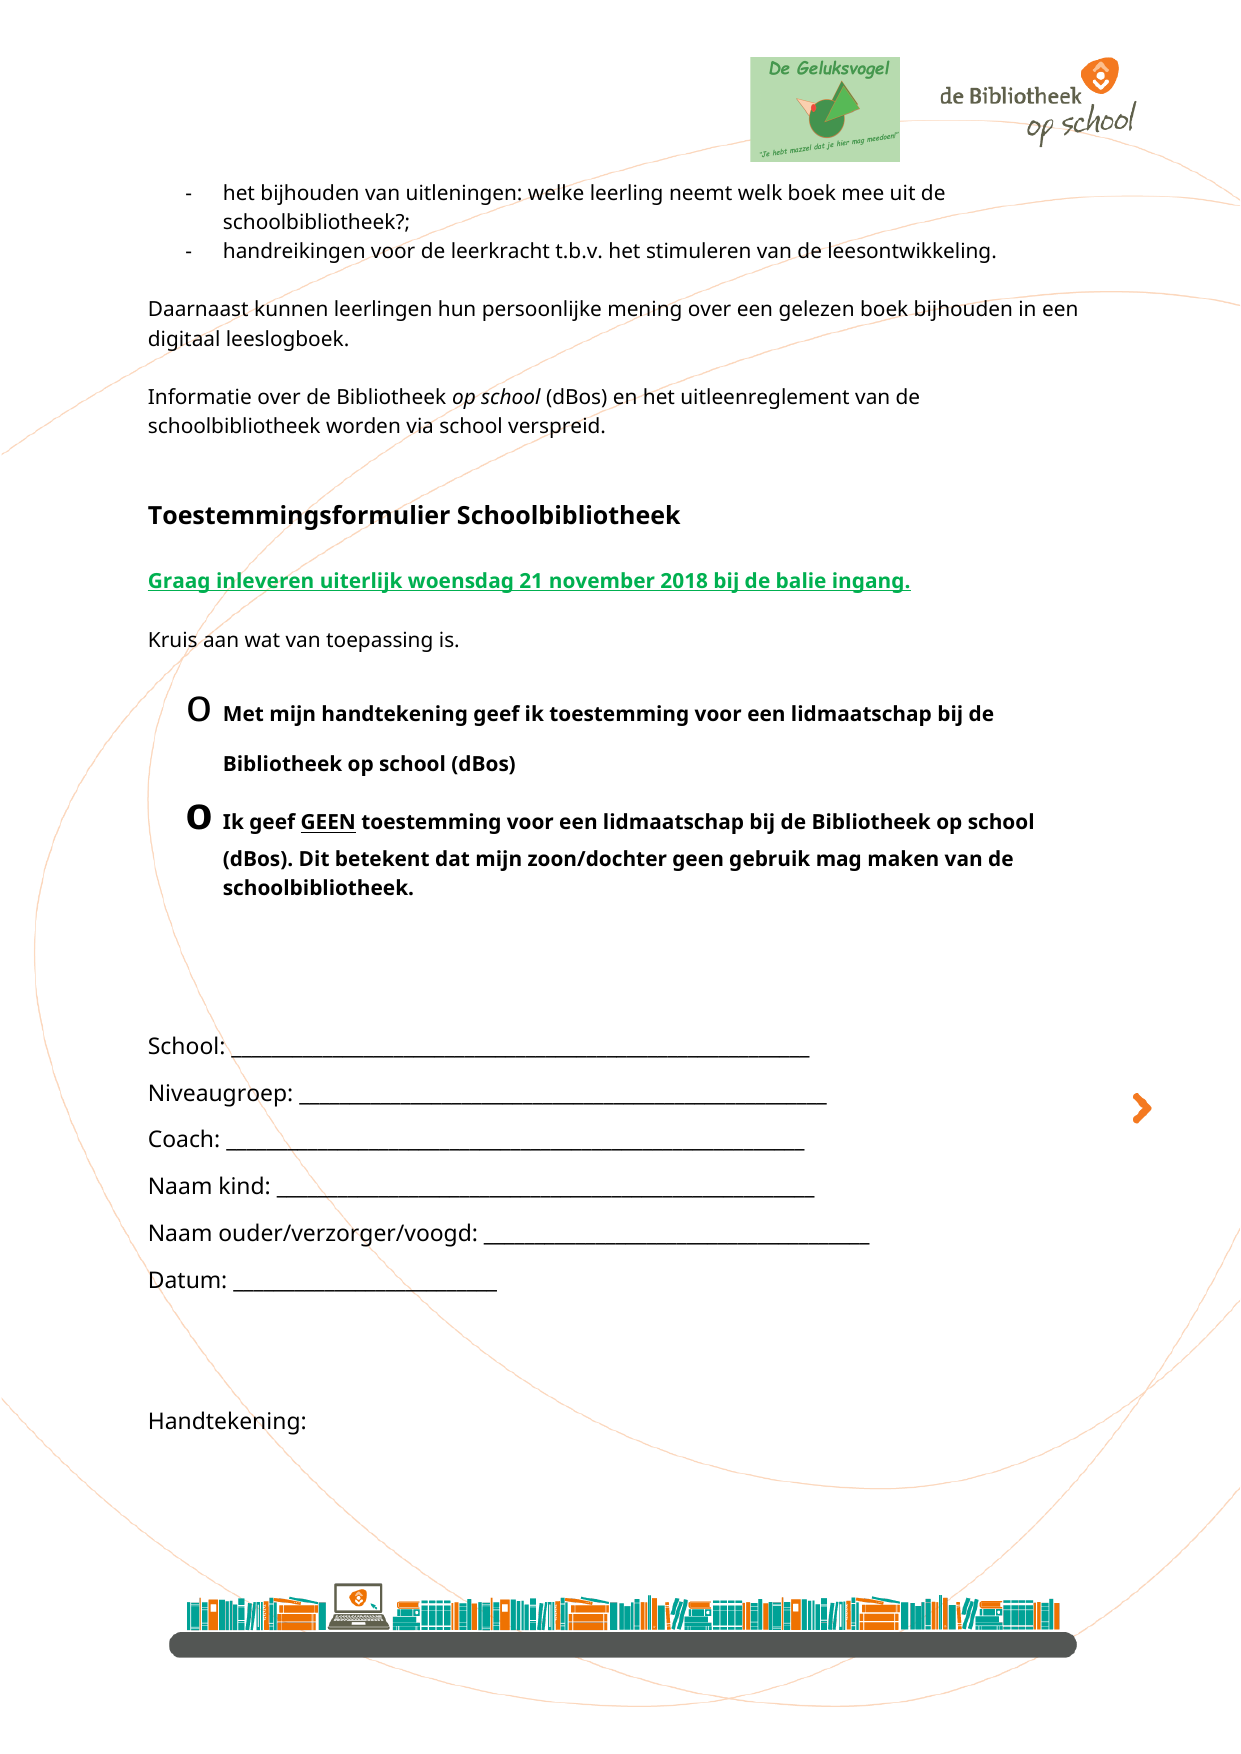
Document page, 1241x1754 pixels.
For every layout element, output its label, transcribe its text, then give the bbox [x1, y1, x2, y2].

text Naam kind: _____________________________________________________ [148, 1170, 1092, 1202]
picture [1, 1, 1241, 1754]
text Informatie over de Bibliotheek op school (dBos) en het uitleenreglement van de schoolbibliotheek worden via school verspreid. [148, 381, 1092, 440]
text Toestemmingsformulier Schoolbibliotheek Graag inleveren uiterlijk woensdag 21 november 2018 bij de balie ingang. [148, 498, 1092, 595]
list Ik geef GEEN toestemming voor een lidmaatschap bij de Bibliotheek op school (dBos). Dit betekent dat mijn zoon/dochter geen gebruik mag maken van de schoolbibliotheek. [185, 792, 1092, 902]
text Naam ouder/verzorger/voogd: ______________________________________ [148, 1217, 1092, 1248]
list handreikingen voor de leerkracht t.b.v. het stimuleren van de leesontwikkeling. [185, 236, 1092, 265]
text Handtekening: [148, 1405, 1092, 1436]
text School: _________________________________________________________ Niveaugroep: ____________________________________________________ Coach: _________________________________________________________ [148, 1030, 1092, 1155]
list het bijhouden van uitleningen: welke leerling neemt welk boek mee uit de schoolbibliotheek?; [185, 177, 1092, 236]
list Met mijn handtekening geef ik toestemming voor een lidmaatschap bij de Bibliotheek op school (dBos) [185, 683, 1092, 777]
text Kruis aan wat van toepassing is. [148, 624, 1092, 654]
text Daarnaast kunnen leerlingen hun persoonlijke mening over een gelezen boek bijhouden in een digitaal leeslogboek. [148, 294, 1092, 352]
text Datum: __________________________ [148, 1264, 1092, 1295]
